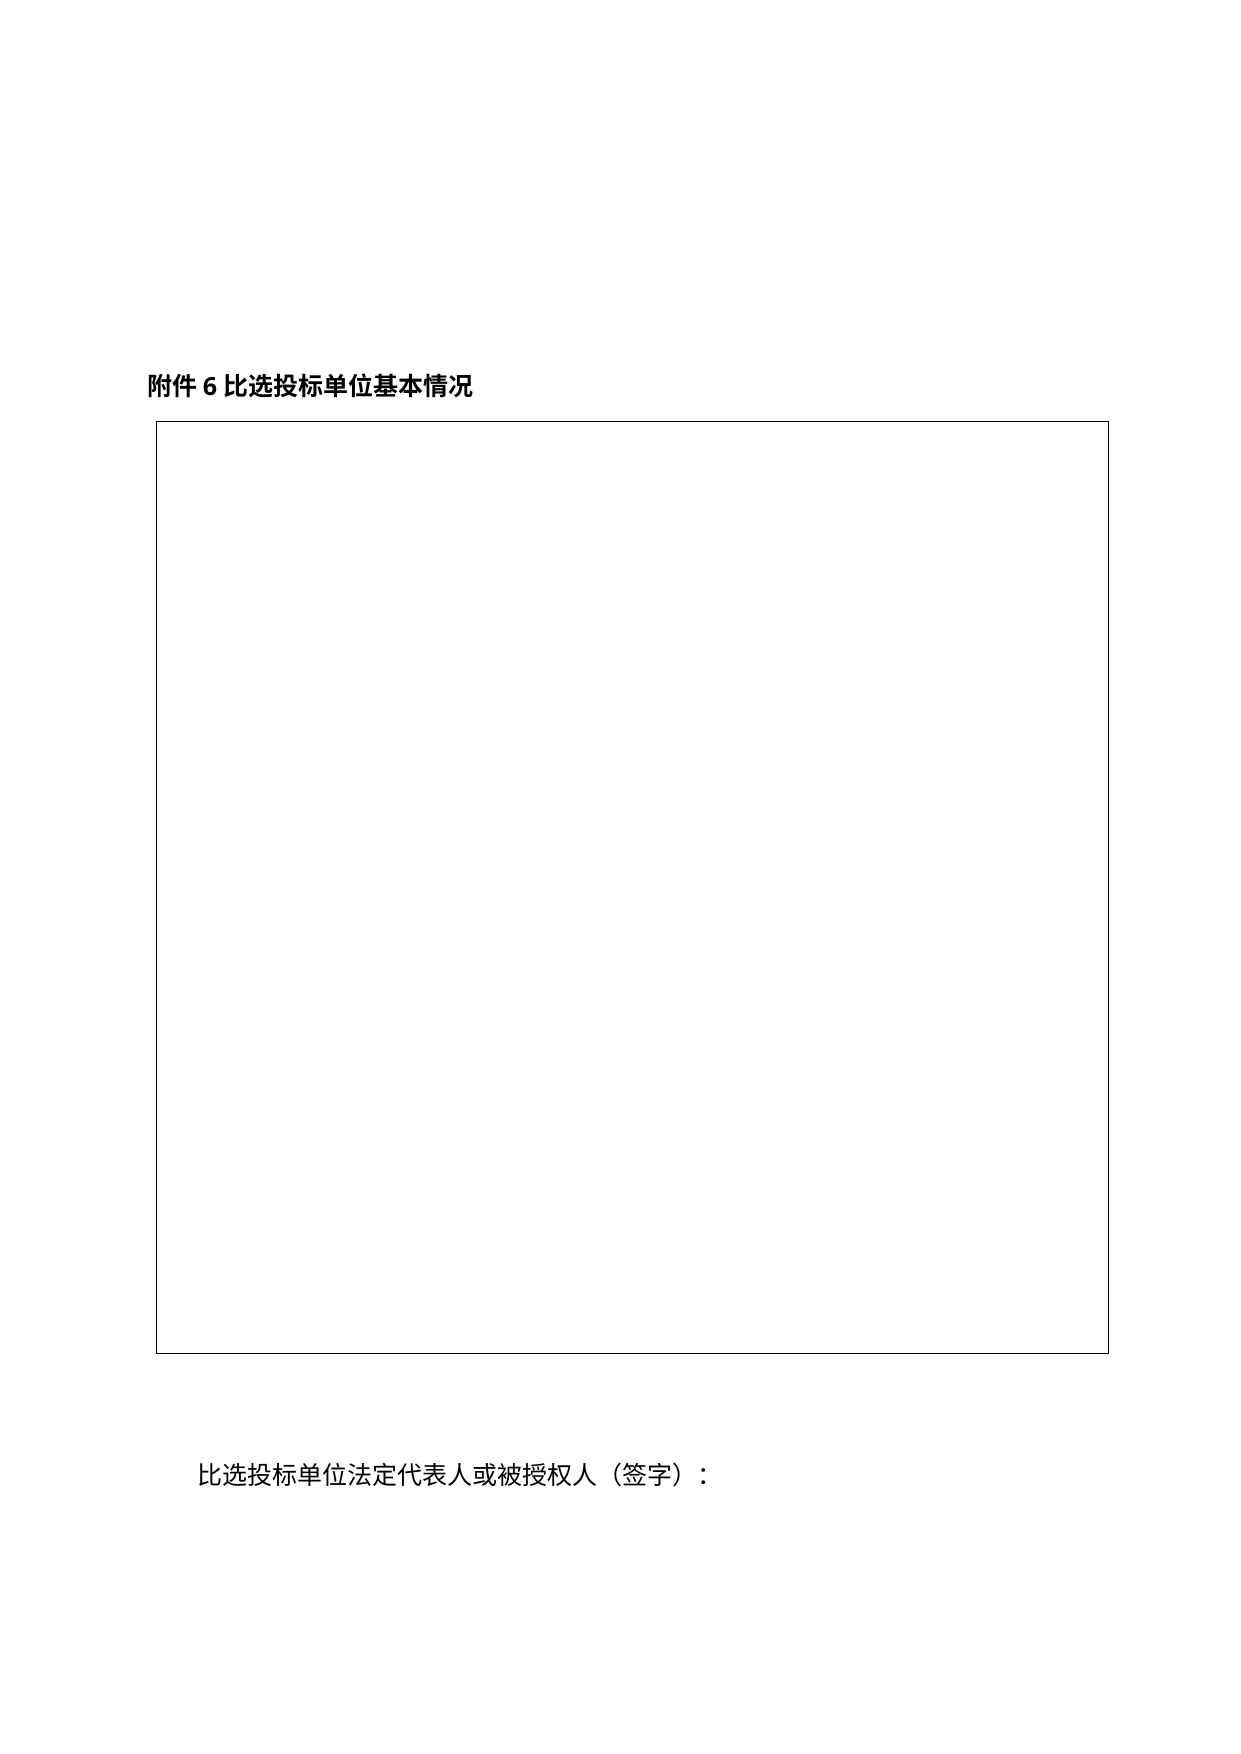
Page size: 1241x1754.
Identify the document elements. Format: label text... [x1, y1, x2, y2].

text 附件6 比选投标单位基本情况 [148, 366, 1122, 402]
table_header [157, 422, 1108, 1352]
text 比选投标单位法定代表人或被授权人（签字）： [148, 1441, 1122, 1506]
